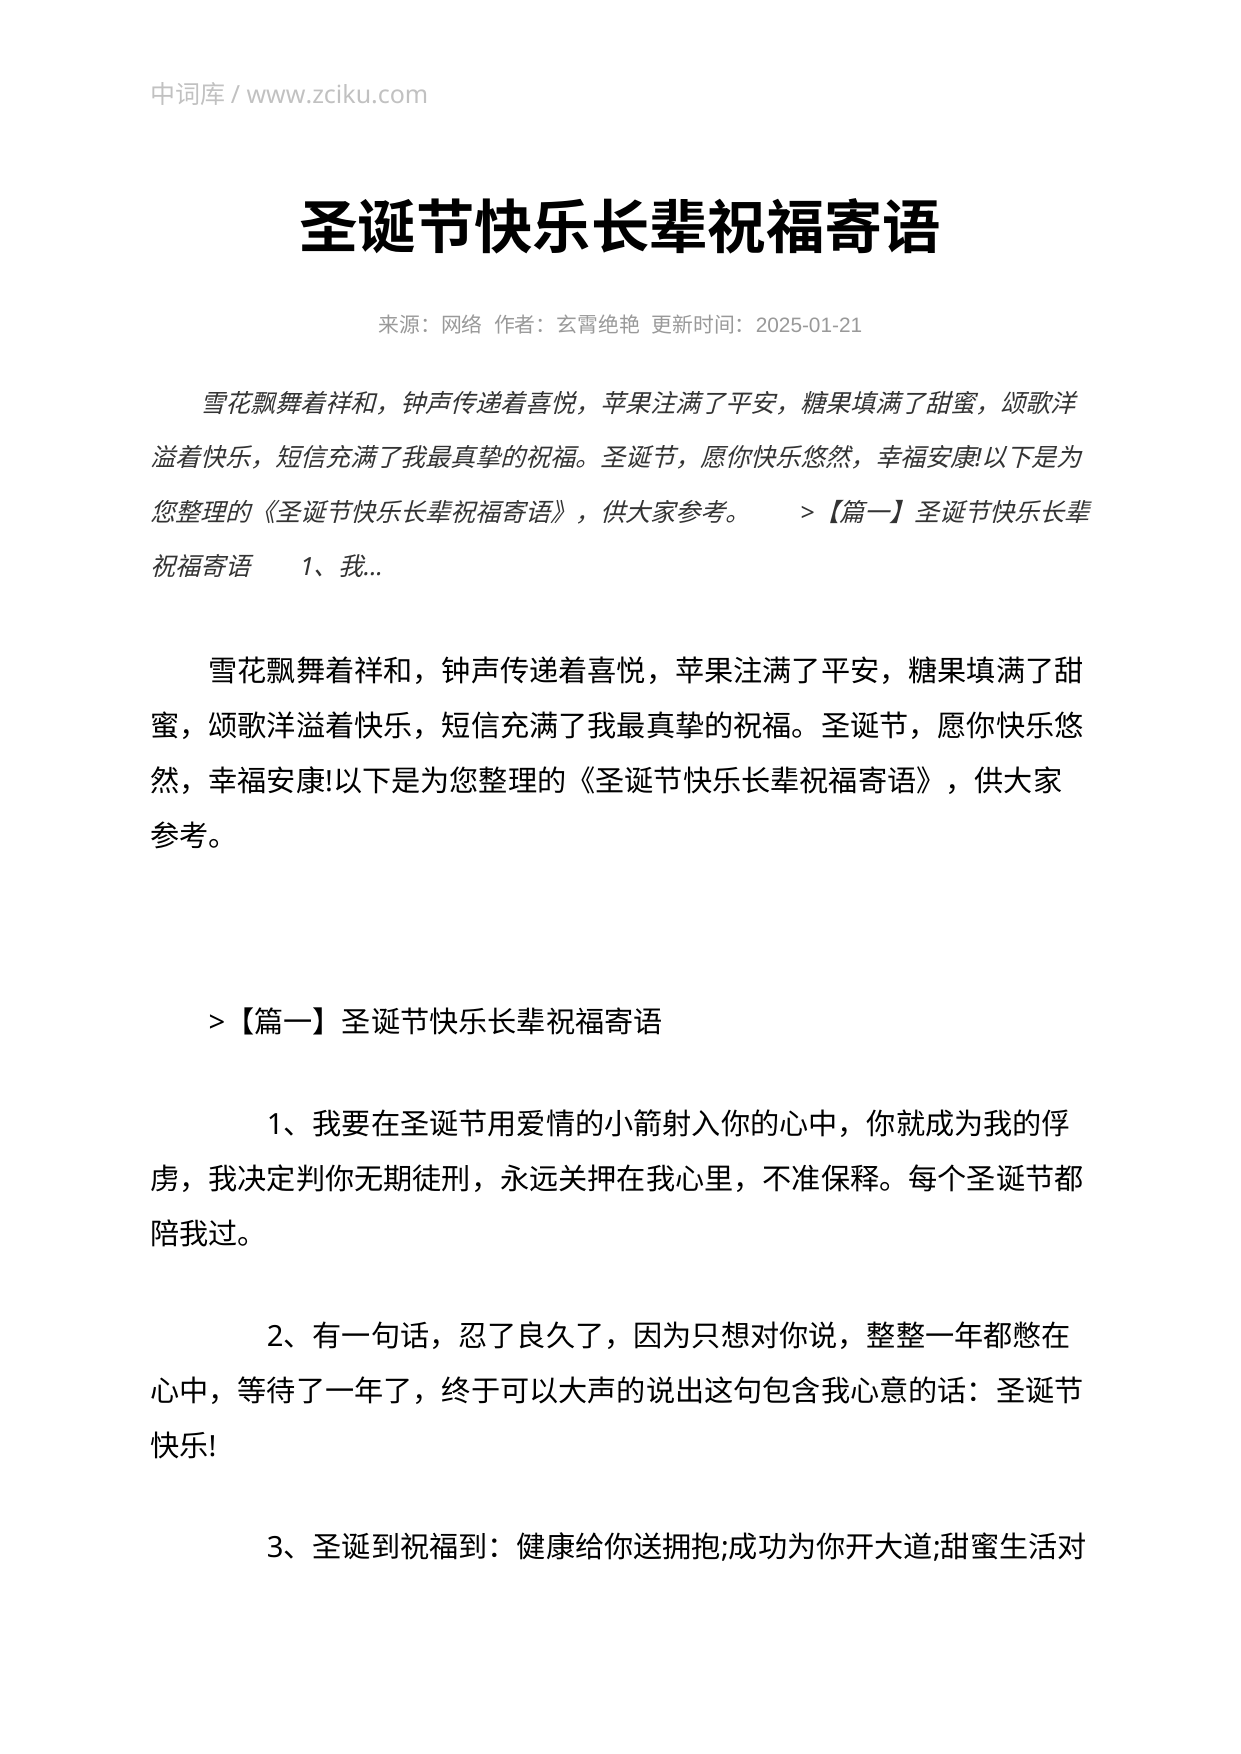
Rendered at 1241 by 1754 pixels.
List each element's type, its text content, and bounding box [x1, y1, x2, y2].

text 雪花飘舞着祥和，钟声传递着喜悦，苹果注满了平安，糖果填满了甜蜜，颂歌洋溢着快乐，短信充满了我最真挚的祝福。圣诞节，愿你快乐悠然，幸福安康!以下是为您整理的《圣诞节快乐长辈祝福寄语》，供大家参考。 >【篇一】圣诞节快乐长辈祝福寄语 1、我... [150, 383, 1090, 583]
subtitle 圣诞节快乐长辈祝福寄语 [150, 181, 1090, 266]
text >【篇一】圣诞节快乐长辈祝福寄语 [150, 998, 1090, 1041]
text 2、有一句话，忍了良久了，因为只想对你说，整整一年都憋在心中，等待了一年了，终于可以大声的说出这句包含我心意的话：圣诞节快乐! [150, 1312, 1090, 1464]
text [150, 1524, 1090, 1566]
text 雪花飘舞着祥和，钟声传递着喜悦，苹果注满了平安，糖果填满了甜蜜，颂歌洋溢着快乐，短信充满了我最真挚的祝福。圣诞节，愿你快乐悠然，幸福安康!以下是为您整理的《圣诞节快乐长辈祝福寄语》，供大家参考。 [150, 648, 1090, 855]
text 来源：网络 作者：玄霄绝艳 更新时间：2025-01-21 [150, 313, 1090, 337]
text 1、我要在圣诞节用爱情的小箭射入你的心中，你就成为我的俘虏，我决定判你无期徒刑，永远关押在我心里，不准保释。每个圣诞节都陪我过。 [150, 1101, 1090, 1253]
